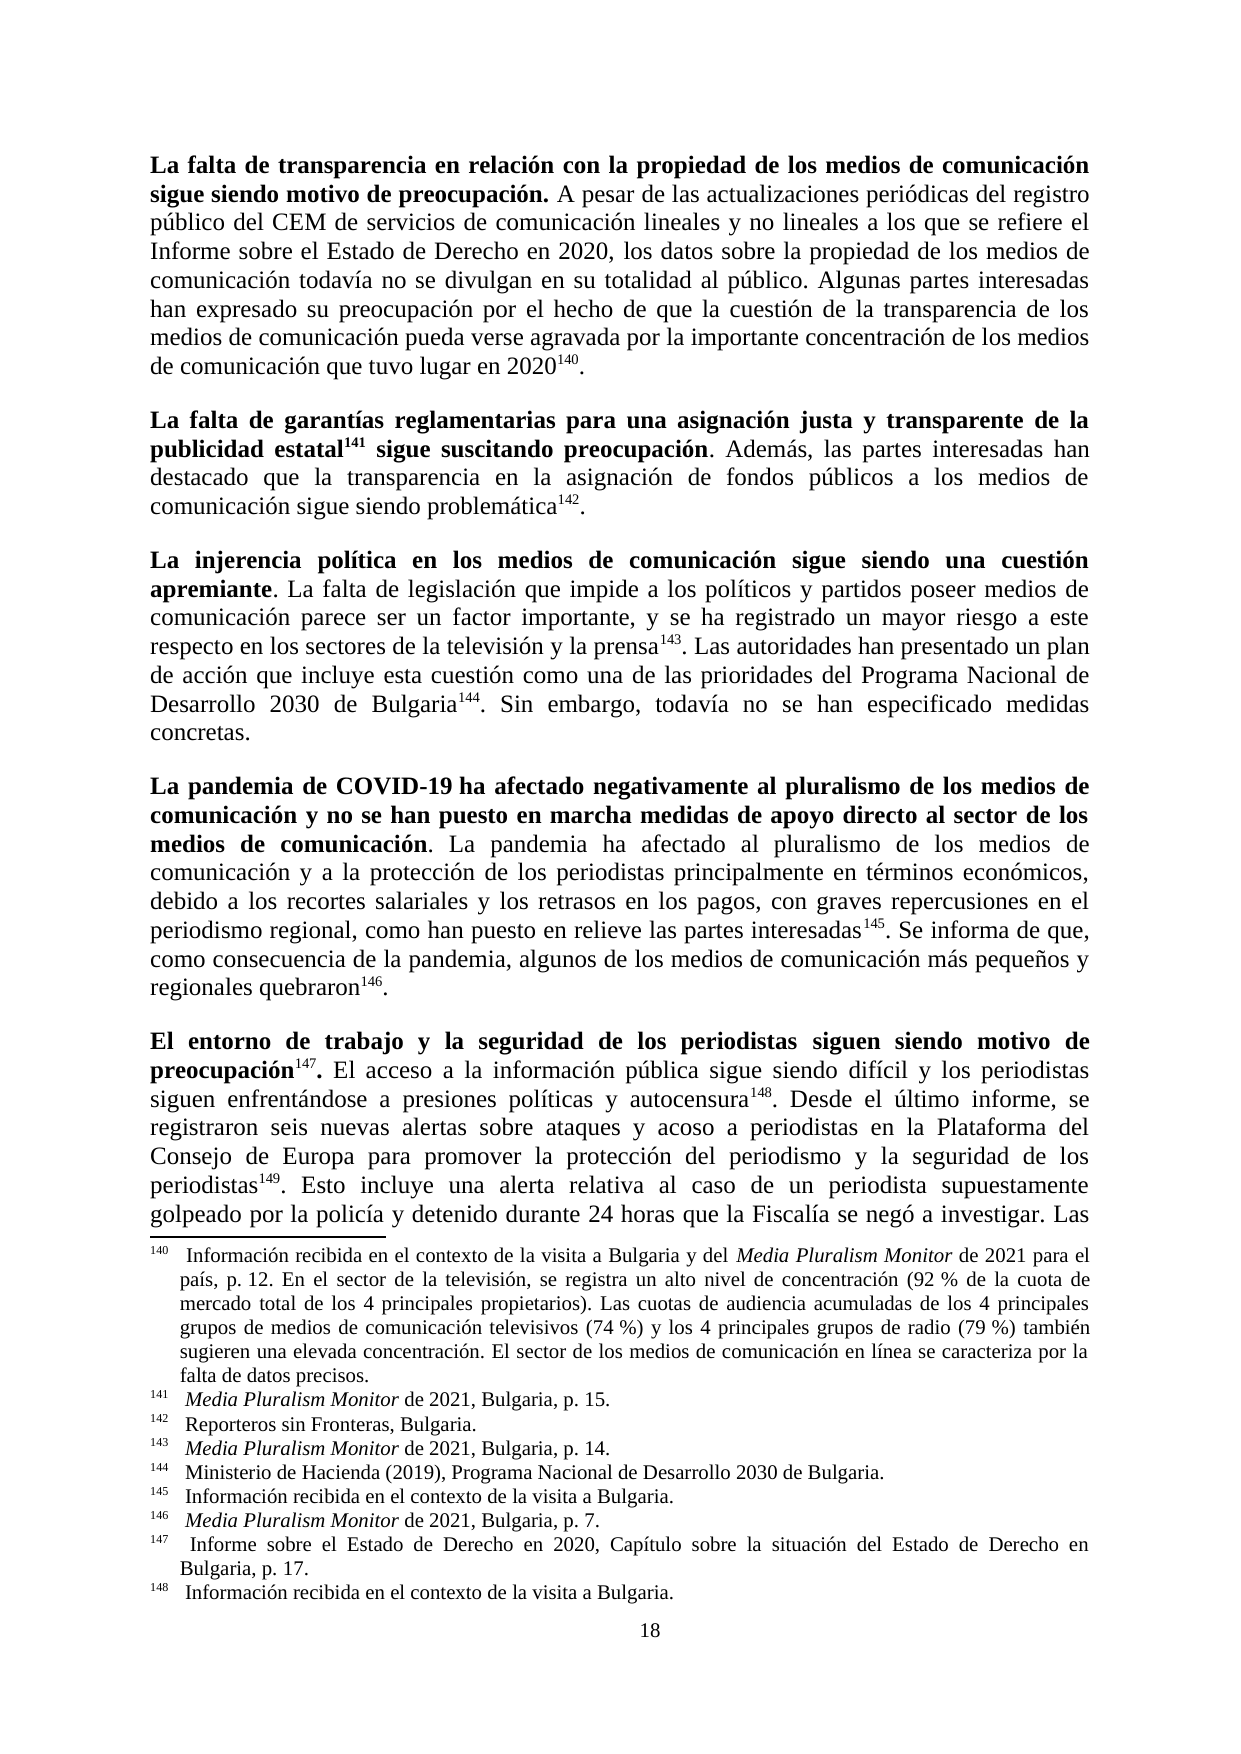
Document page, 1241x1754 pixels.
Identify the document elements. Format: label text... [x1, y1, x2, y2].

text La falta de transparencia en relación con la propiedad de los medios de comunicación sigue siendo motivo de preocupación. A pesar de las actualizaciones periódicas del registro público del CEM de servicios de comunicación lineales y no lineales a los que se refiere el Informe sobre el Estado de Derecho en 2020, los datos sobre la propiedad de los medios de comunicación todavía no se divulgan en su totalidad al público. Algunas partes interesadas han expresado su preocupación por el hecho de que la cuestión de la transparencia de los medios de comunicación pueda verse agravada por la importante concentración de los medios de comunicación que tuvo lugar en 2020. [150, 150, 1090, 380]
text El entorno de trabajo y la seguridad de los periodistas siguen siendo motivo de preocupación. El acceso a la información pública sigue siendo difícil y los periodistas siguen enfrentándose a presiones políticas y autocensura. Desde el último informe, se registraron seis nuevas alertas sobre ataques y acoso a periodistas en la Plataforma del Consejo de Europa para promover la protección del periodismo y la seguridad de los periodistas. Esto incluye una alerta relativa al caso de un periodista supuestamente golpeado por la policía y detenido durante 24 horas que la Fiscalía se negó a investigar. Las otras alertas se refieren a ataques y acoso a periodistas y otros agentes de los medios de comunicación, así como a pleitos abusivos. Además, la pandemia de COVID-19 provocó la suspensión de los trabajos sobre la hoja de ruta, enviada por Reporteros sin Fronteras a las autoridades búlgaras en marzo de 2020, para abordar las preocupaciones relativas a la libertad de prensa en Bulgaria, incluidos aspectos como la seguridad de los periodistas, el acceso a la información, la asignación de publicidad estatal y la financiación de los medios de comunicación. [150, 1026, 1090, 1227]
text La injerencia política en los medios de comunicación sigue siendo una cuestión apremiante. La falta de legislación que impide a los políticos y partidos poseer medios de comunicación parece ser un factor importante, y se ha registrado un mayor riesgo a este respecto en los sectores de la televisión y la prensa. Las autoridades han presentado un plan de acción que incluye esta cuestión como una de las prioridades del Programa Nacional de Desarrollo 2030 de Bulgaria. Sin embargo, todavía no se han especificado medidas concretas. [150, 545, 1090, 746]
text La falta de garantías reglamentarias para una asignación justa y transparente de la publicidad estatal sigue suscitando preocupación. Además, las partes interesadas han destacado que la transparencia en la asignación de fondos públicos a los medios de comunicación sigue siendo problemática. [150, 405, 1090, 520]
text La pandemia de COVID-19 ha afectado negativamente al pluralismo de los medios de comunicación y no se han puesto en marcha medidas de apoyo directo al sector de los medios de comunicación. La pandemia ha afectado al pluralismo de los medios de comunicación y a la protección de los periodistas principalmente en términos económicos, debido a los recortes salariales y los retrasos en los pagos, con graves repercusiones en el periodismo regional, como han puesto en relieve las partes interesadas. Se informa de que, como consecuencia de la pandemia, algunos de los medios de comunicación más pequeños y regionales quebraron. [150, 771, 1090, 1001]
